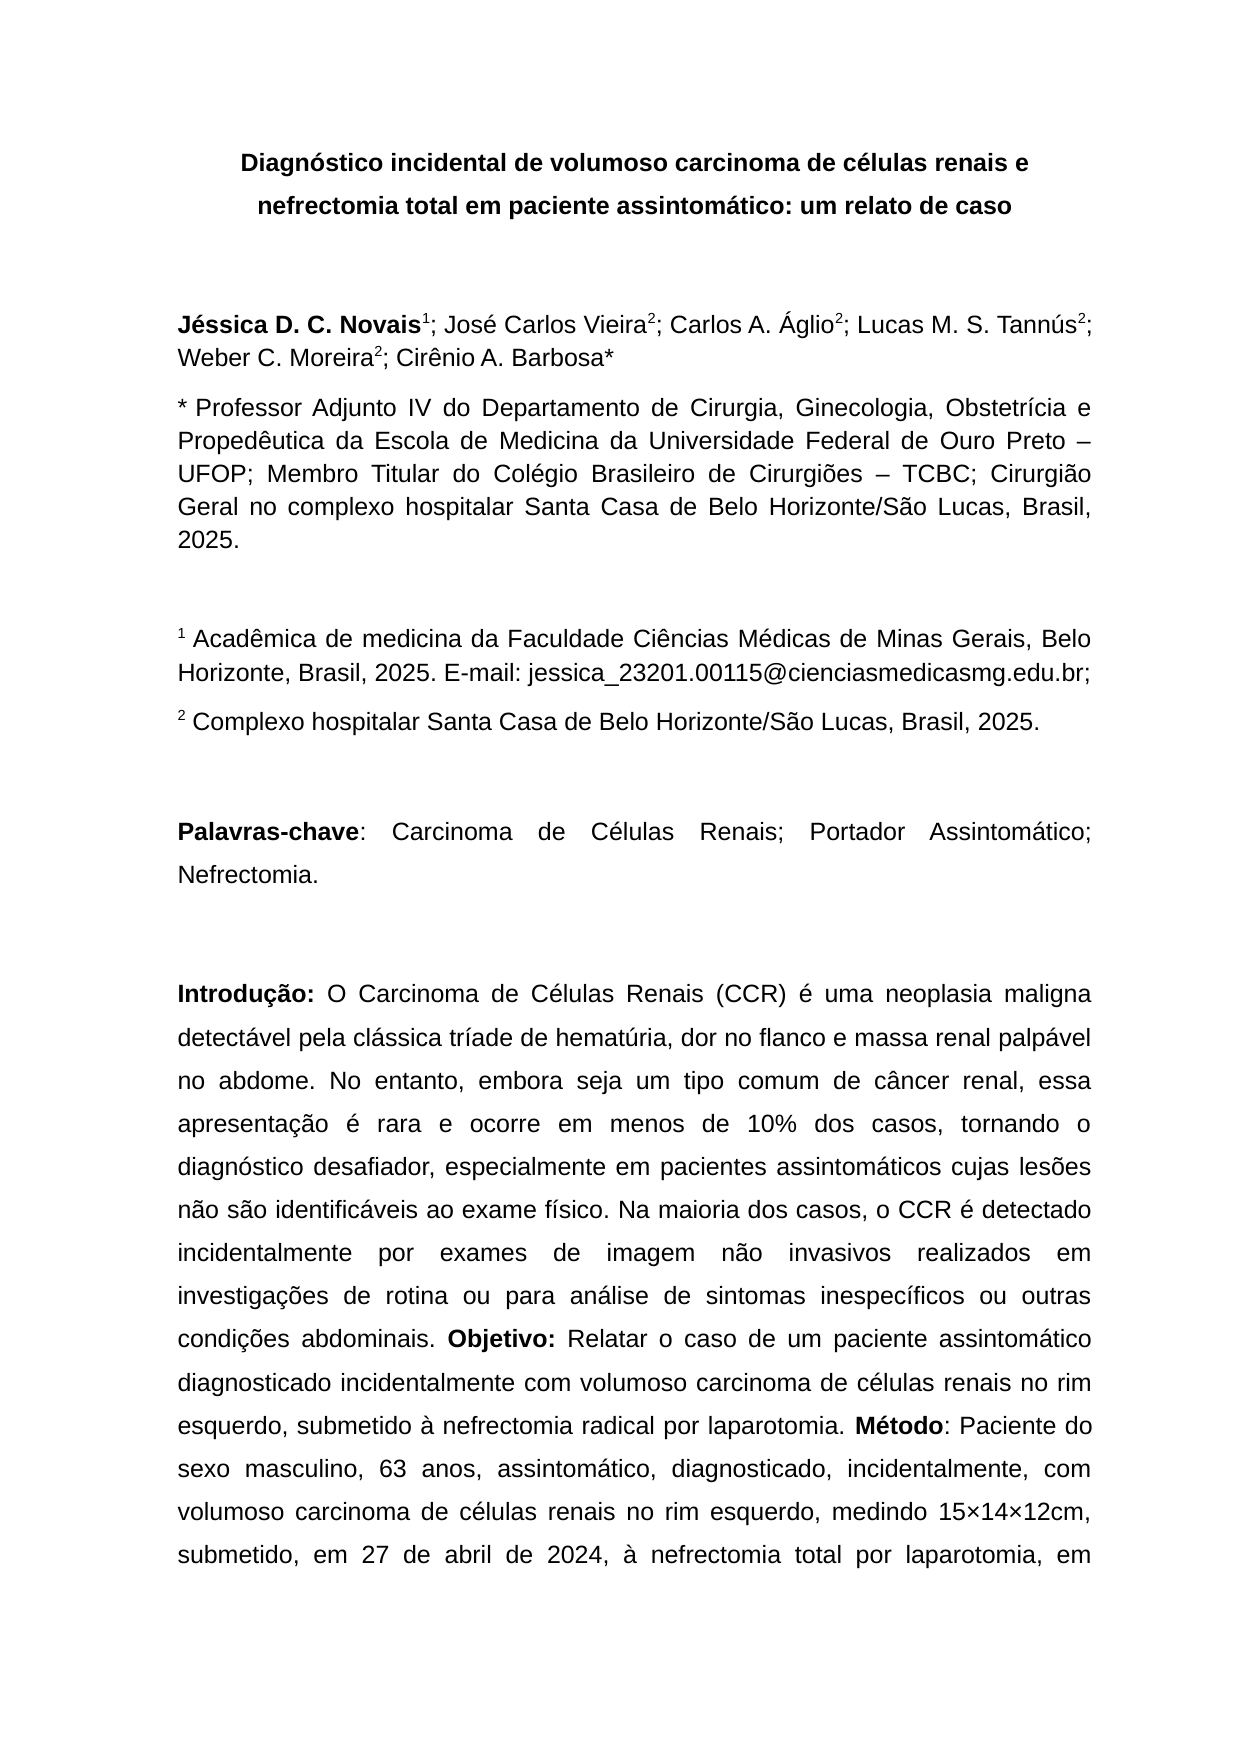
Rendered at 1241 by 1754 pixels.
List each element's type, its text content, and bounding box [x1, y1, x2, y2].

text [177, 979, 1093, 1569]
text 2 Complexo hospitalar Santa Casa de Belo Horizonte/São Lucas, Brasil, 2025. [177, 707, 1093, 736]
text Diagnóstico incidental de volumoso carcinoma de células renais e nefrectomia total em paciente assintomático: um relato de caso [177, 148, 1093, 219]
text * Professor Adjunto IV do Departamento de Cirurgia, Ginecologia, Obstetrícia e Propedêutica da Escola de Medicina da Universidade Federal de Ouro Preto – UFOP; Membro Titular do Colégio Brasileiro de Cirurgiões – TCBC; Cirurgião Geral no complexo hospitalar Santa Casa de Belo Horizonte/São Lucas, Brasil, 2025. [177, 393, 1093, 554]
text 1 Acadêmica de medicina da Faculdade Ciências Médicas de Minas Gerais, Belo Horizonte, Brasil, 2025. E-mail: jessica_23201.00115@cienciasmedicasmg.edu.br; [177, 624, 1093, 686]
text Jéssica D. C. Novais1; José Carlos Vieira2; Carlos A. Áglio2; Lucas M. S. Tannús2; Weber C. Moreira2; Cirênio A. Barbosa* [177, 310, 1093, 372]
text Palavras-chave: Carcinoma de Células Renais; Portador Assintomático; Nefrectomia. [177, 817, 1093, 888]
